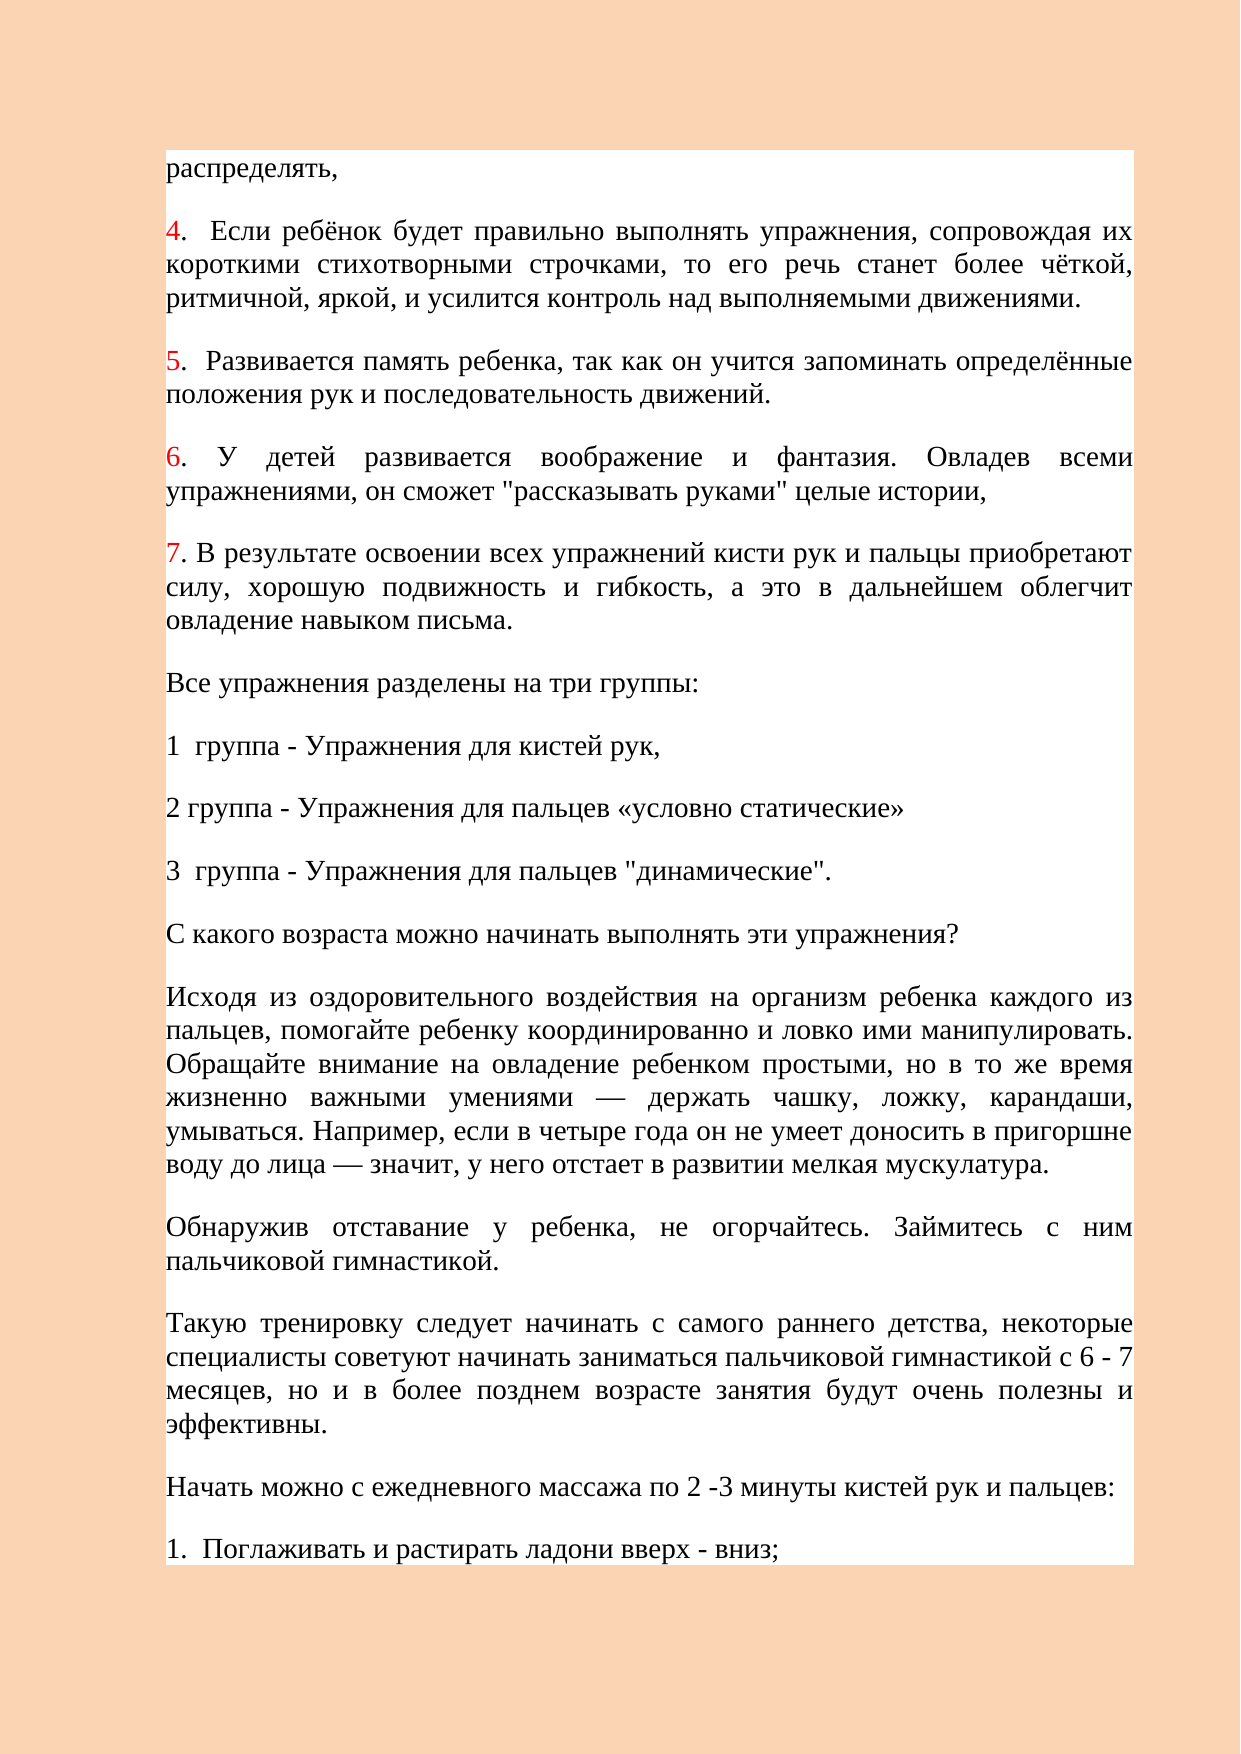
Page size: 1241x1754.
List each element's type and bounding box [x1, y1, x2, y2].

table_header [163, 118, 1137, 1597]
